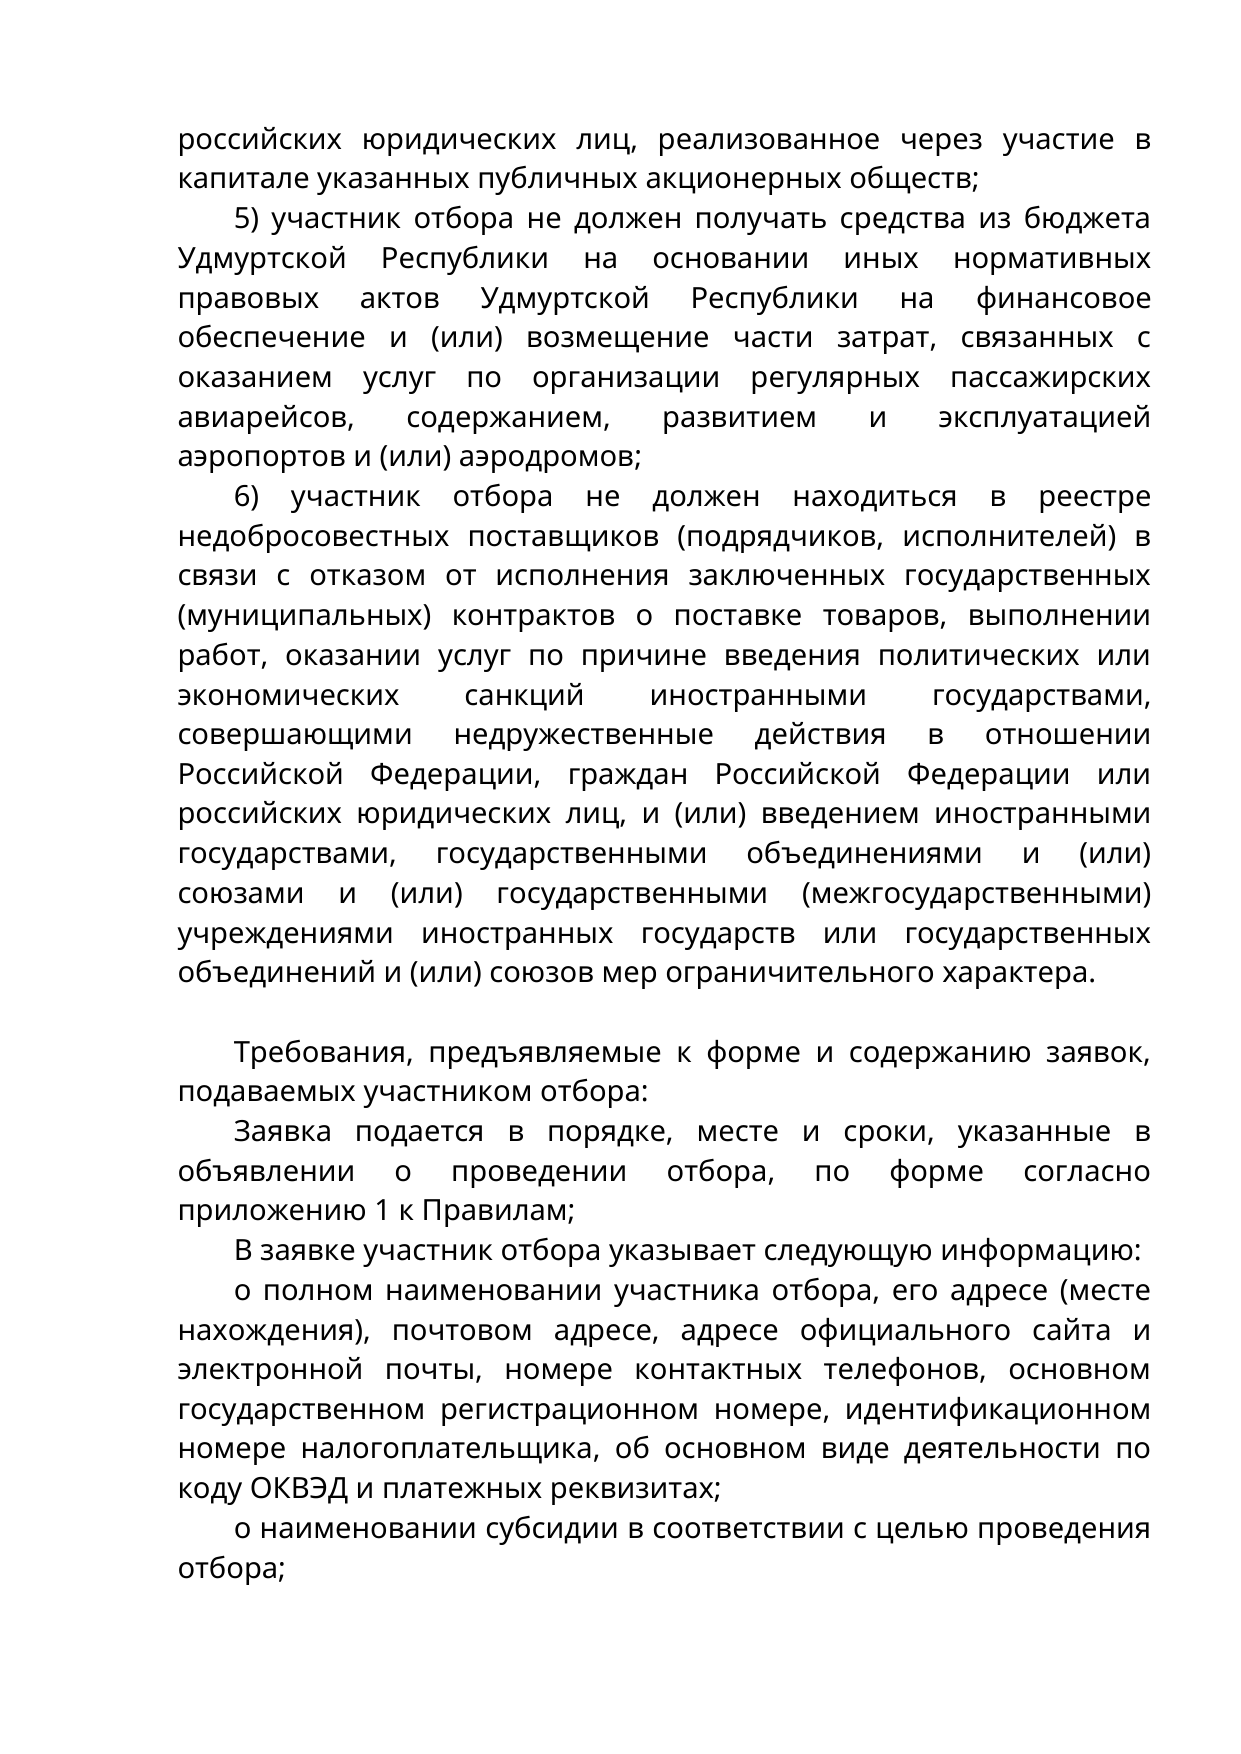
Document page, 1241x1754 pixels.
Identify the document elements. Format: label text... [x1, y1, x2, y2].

text В заявке участник отбора указывает следующую информацию: [177, 1229, 1152, 1269]
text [177, 118, 1152, 197]
text о наименовании субсидии в соответствии с целью проведения отбора; [177, 1507, 1152, 1587]
text Требования, предъявляемые к форме и содержанию заявок, подаваемых участником отбора: [177, 1031, 1152, 1110]
text 5) участник отбора не должен получать средства из бюджета Удмуртской Республики на основании иных нормативных правовых актов Удмуртской Республики на финансовое обеспечение и (или) возмещение части затрат, связанных с оказанием услуг по организации регулярных пассажирских авиарейсов, содержанием, развитием и эксплуатацией аэропортов и (или) аэродромов; [177, 197, 1152, 475]
text 6) участник отбора не должен находиться в реестре недобросовестных поставщиков (подрядчиков, исполнителей) в связи с отказом от исполнения заключенных государственных (муниципальных) контрактов о поставке товаров, выполнении работ, оказании услуг по причине введения политических или экономических санкций иностранными государствами, совершающими недружественные действия в отношении Российской Федерации, граждан Российской Федерации или российских юридических лиц, и (или) введением иностранными государствами, государственными объединениями и (или) союзами и (или) государственными (межгосударственными) учреждениями иностранных государств или государственных объединений и (или) союзов мер ограничительного характера. [177, 475, 1152, 991]
text Заявка подается в порядке, месте и сроки, указанные в объявлении о проведении отбора, по форме согласно приложению 1 к Правилам; [177, 1110, 1152, 1229]
text о полном наименовании участника отбора, его адресе (месте нахождения), почтовом адресе, адресе официального сайта и электронной почты, номере контактных телефонов, основном государственном регистрационном номере, идентификационном номере налогоплательщика, об основном виде деятельности по коду ОКВЭД и платежных реквизитах; [177, 1269, 1152, 1507]
